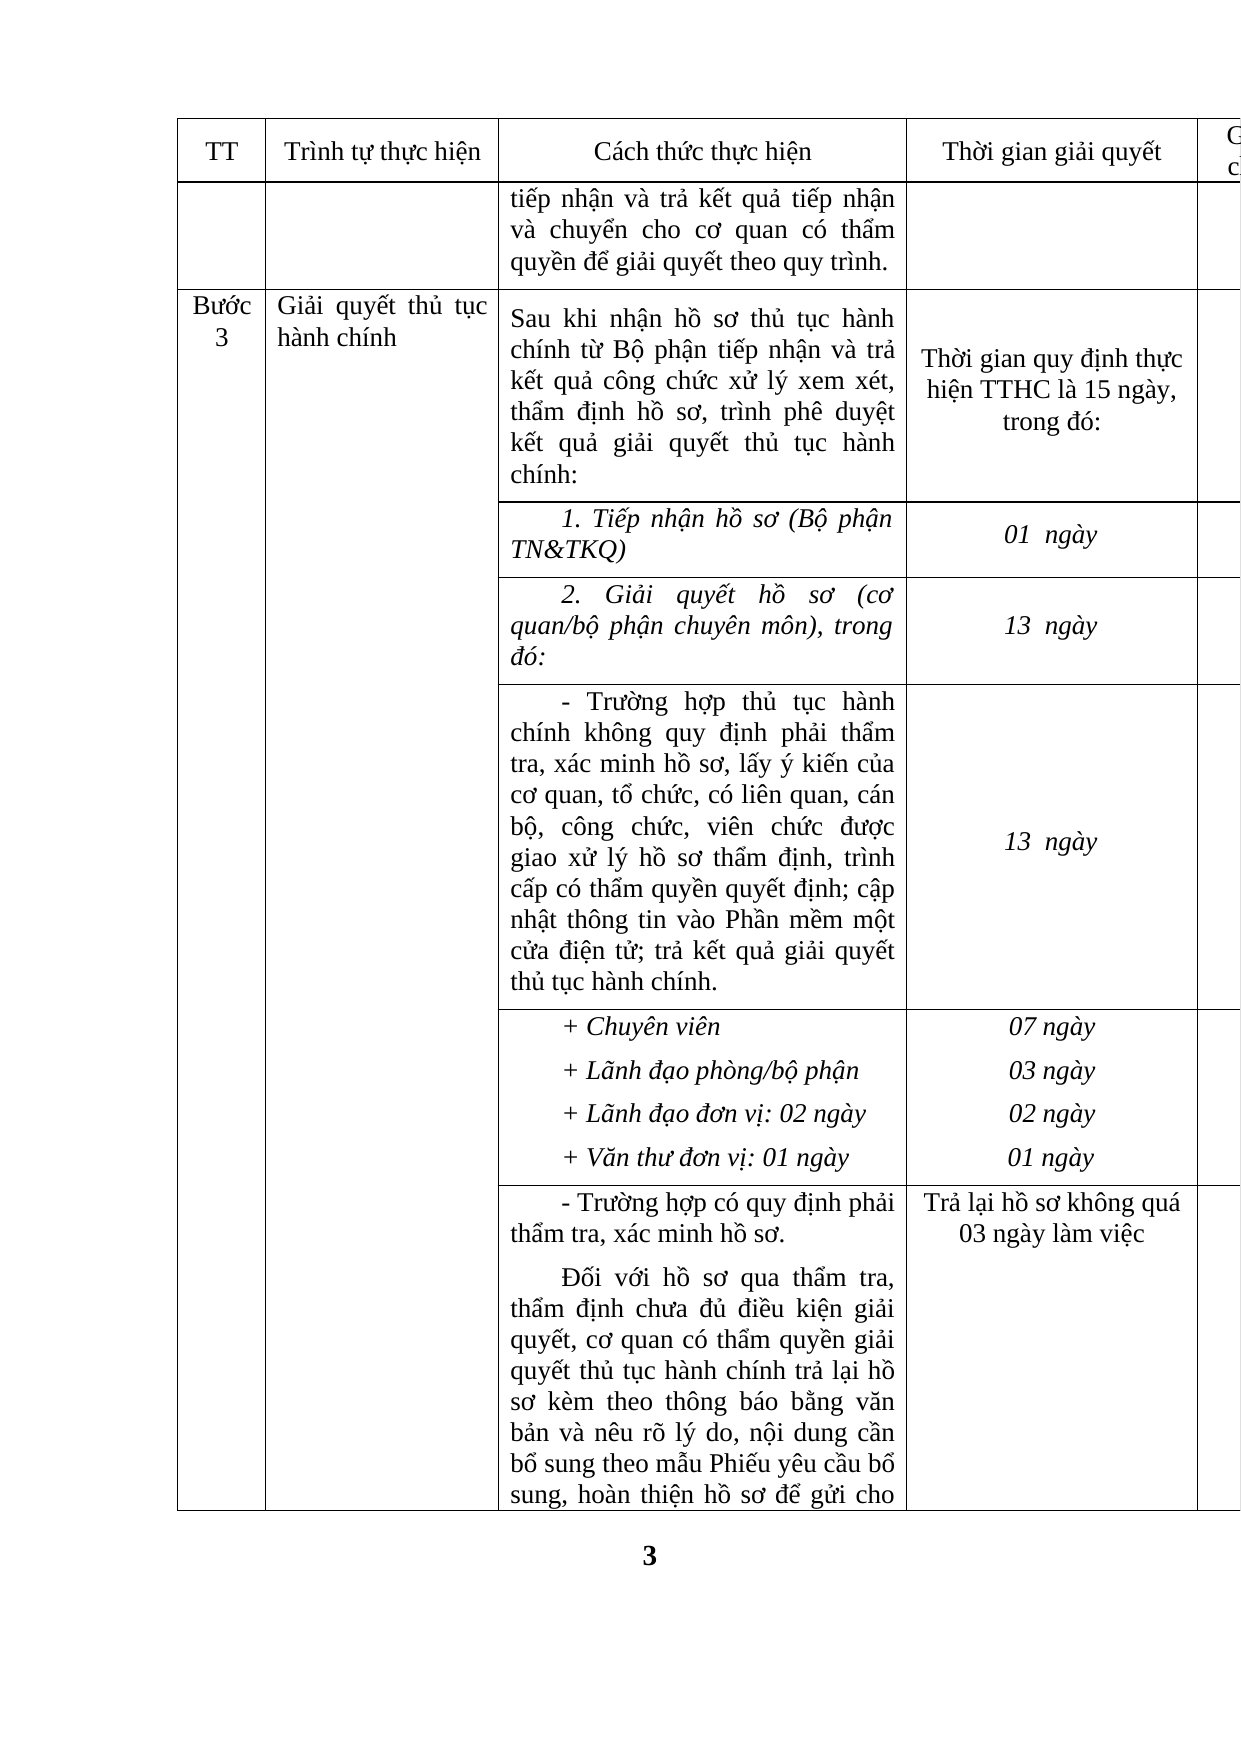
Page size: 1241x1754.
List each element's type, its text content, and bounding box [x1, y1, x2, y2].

table_cell [1198, 1186, 1240, 1510]
table_cell Bước 3 [178, 290, 265, 1510]
table_header Thời gian giải quyết [907, 119, 1197, 181]
table_cell 13 ngày [907, 685, 1197, 1009]
table_cell Sau khi nhận hồ sơ thủ tục hành chính từ Bộ phận tiếp nhận và trả kết quả công chức xử lý xem xét, thẩm định hồ sơ, trình phê duyệt kết quả giải quyết thủ tục hành chính: [499, 290, 906, 501]
table_header Cách thức thực hiện [499, 119, 906, 181]
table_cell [499, 183, 906, 288]
table_cell [1198, 1010, 1240, 1185]
table_cell 01 ngày [907, 503, 1197, 577]
table_cell - Trường hợp thủ tục hành chính không quy định phải thẩm tra, xác minh hồ sơ, lấy ý kiến của cơ quan, tổ chức, có liên quan, cán bộ, công chức, viên chức được giao xử lý hồ sơ thẩm định, trình cấp có thẩm quyền quyết định; cập nhật thông tin vào Phần mềm một cửa điện tử; trả kết quả giải quyết thủ tục hành chính. [499, 685, 906, 1009]
table_cell 2. Giải quyết hồ sơ (cơ quan/bộ phận chuyên môn), trong đó: [499, 578, 906, 684]
table_cell 13 ngày [907, 578, 1197, 684]
table_cell + Chuyên viên + Lãnh đạo phòng/bộ phận + Lãnh đạo đơn vị: 02 ngày + Văn thư đơn vị: 01 ngày [499, 1010, 906, 1185]
table_cell 07 ngày 03 ngày 02 ngày 01 ngày [907, 1010, 1197, 1185]
table_header Ghi chú [1198, 119, 1240, 181]
table_header Trình tự thực hiện [266, 119, 498, 181]
table_cell [1198, 685, 1240, 1009]
table_header TT [178, 119, 265, 181]
table_cell Thời gian quy định thực hiện TTHC là 15 ngày, trong đó: [907, 290, 1197, 501]
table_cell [499, 1186, 906, 1510]
table_cell [1198, 578, 1240, 684]
table_cell 1. Tiếp nhận hồ sơ (Bộ phận TN&TKQ) [499, 503, 906, 577]
table_cell [1198, 290, 1240, 501]
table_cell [907, 1186, 1197, 1510]
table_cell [907, 183, 1197, 288]
table_cell Giải quyết thủ tục hành chính [266, 290, 498, 1510]
table_cell [1198, 503, 1240, 577]
